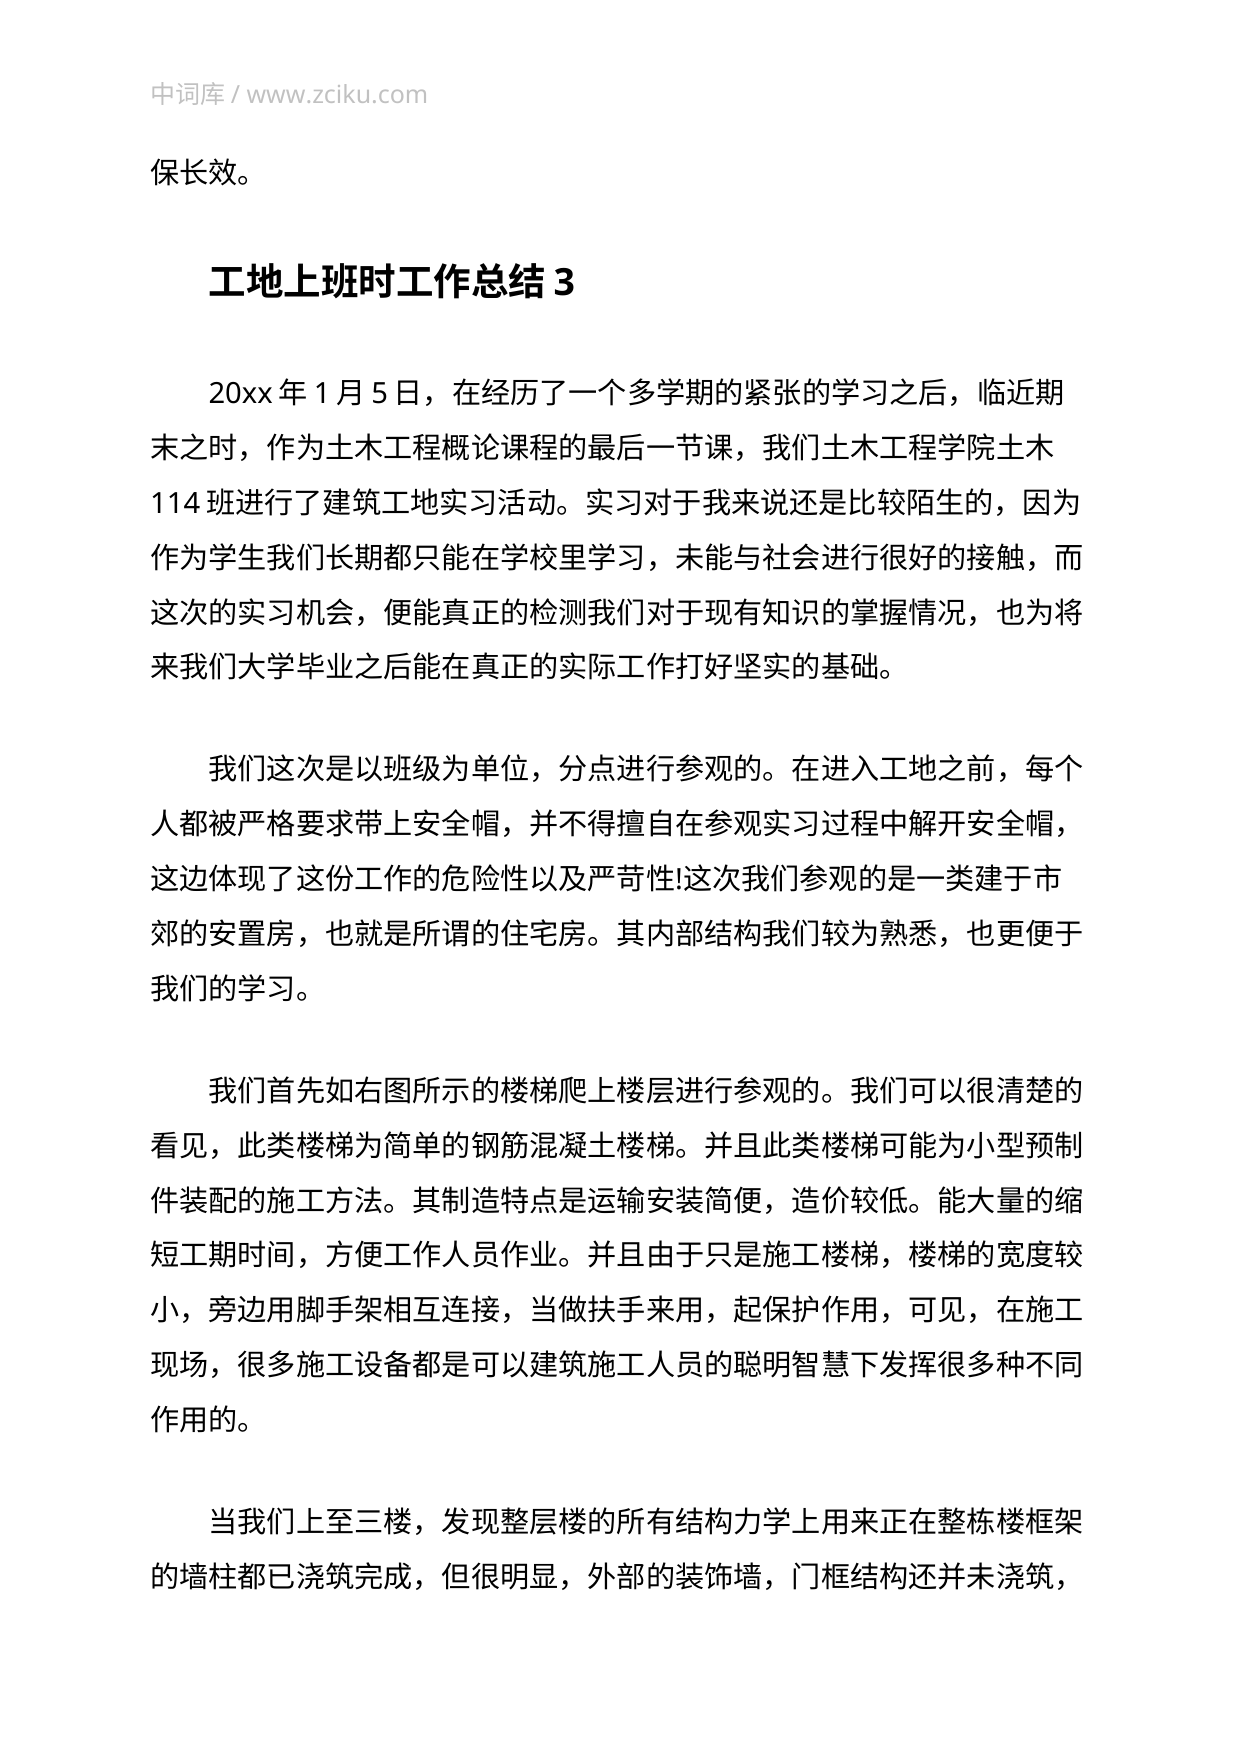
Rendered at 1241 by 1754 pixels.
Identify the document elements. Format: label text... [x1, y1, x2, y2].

text 我们这次是以班级为单位，分点进行参观的。在进入工地之前，每个人都被严格要求带上安全帽，并不得擅自在参观实习过程中解开安全帽，这边体现了这份工作的危险性以及严苛性!这次我们参观的是一类建于市郊的安置房，也就是所谓的住宅房。其内部结构我们较为熟悉，也更便于我们的学习。 [150, 746, 1090, 1008]
text 我们首先如右图所示的楼梯爬上楼层进行参观的。我们可以很清楚的看见，此类楼梯为简单的钢筋混凝土楼梯。并且此类楼梯可能为小型预制件装配的施工方法。其制造特点是运输安装简便，造价较低。能大量的缩短工期时间，方便工作人员作业。并且由于只是施工楼梯，楼梯的宽度较小，旁边用脚手架相互连接，当做扶手来用，起保护作用，可见，在施工现场，很多施工设备都是可以建筑施工人员的聪明智慧下发挥很多种不同作用的。 [150, 1067, 1090, 1439]
text 工地上班时工作总结3 [150, 252, 1090, 306]
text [150, 1498, 1090, 1596]
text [150, 150, 1090, 192]
text 20xx年1月5日，在经历了一个多学期的紧张的学习之后，临近期末之时，作为土木工程概论课程的最后一节课，我们土木工程学院土木114班进行了建筑工地实习活动。实习对于我来说还是比较陌生的，因为作为学生我们长期都只能在学校里学习，未能与社会进行很好的接触，而这次的实习机会，便能真正的检测我们对于现有知识的掌握情况，也为将来我们大学毕业之后能在真正的实际工作打好坚实的基础。 [150, 369, 1090, 686]
